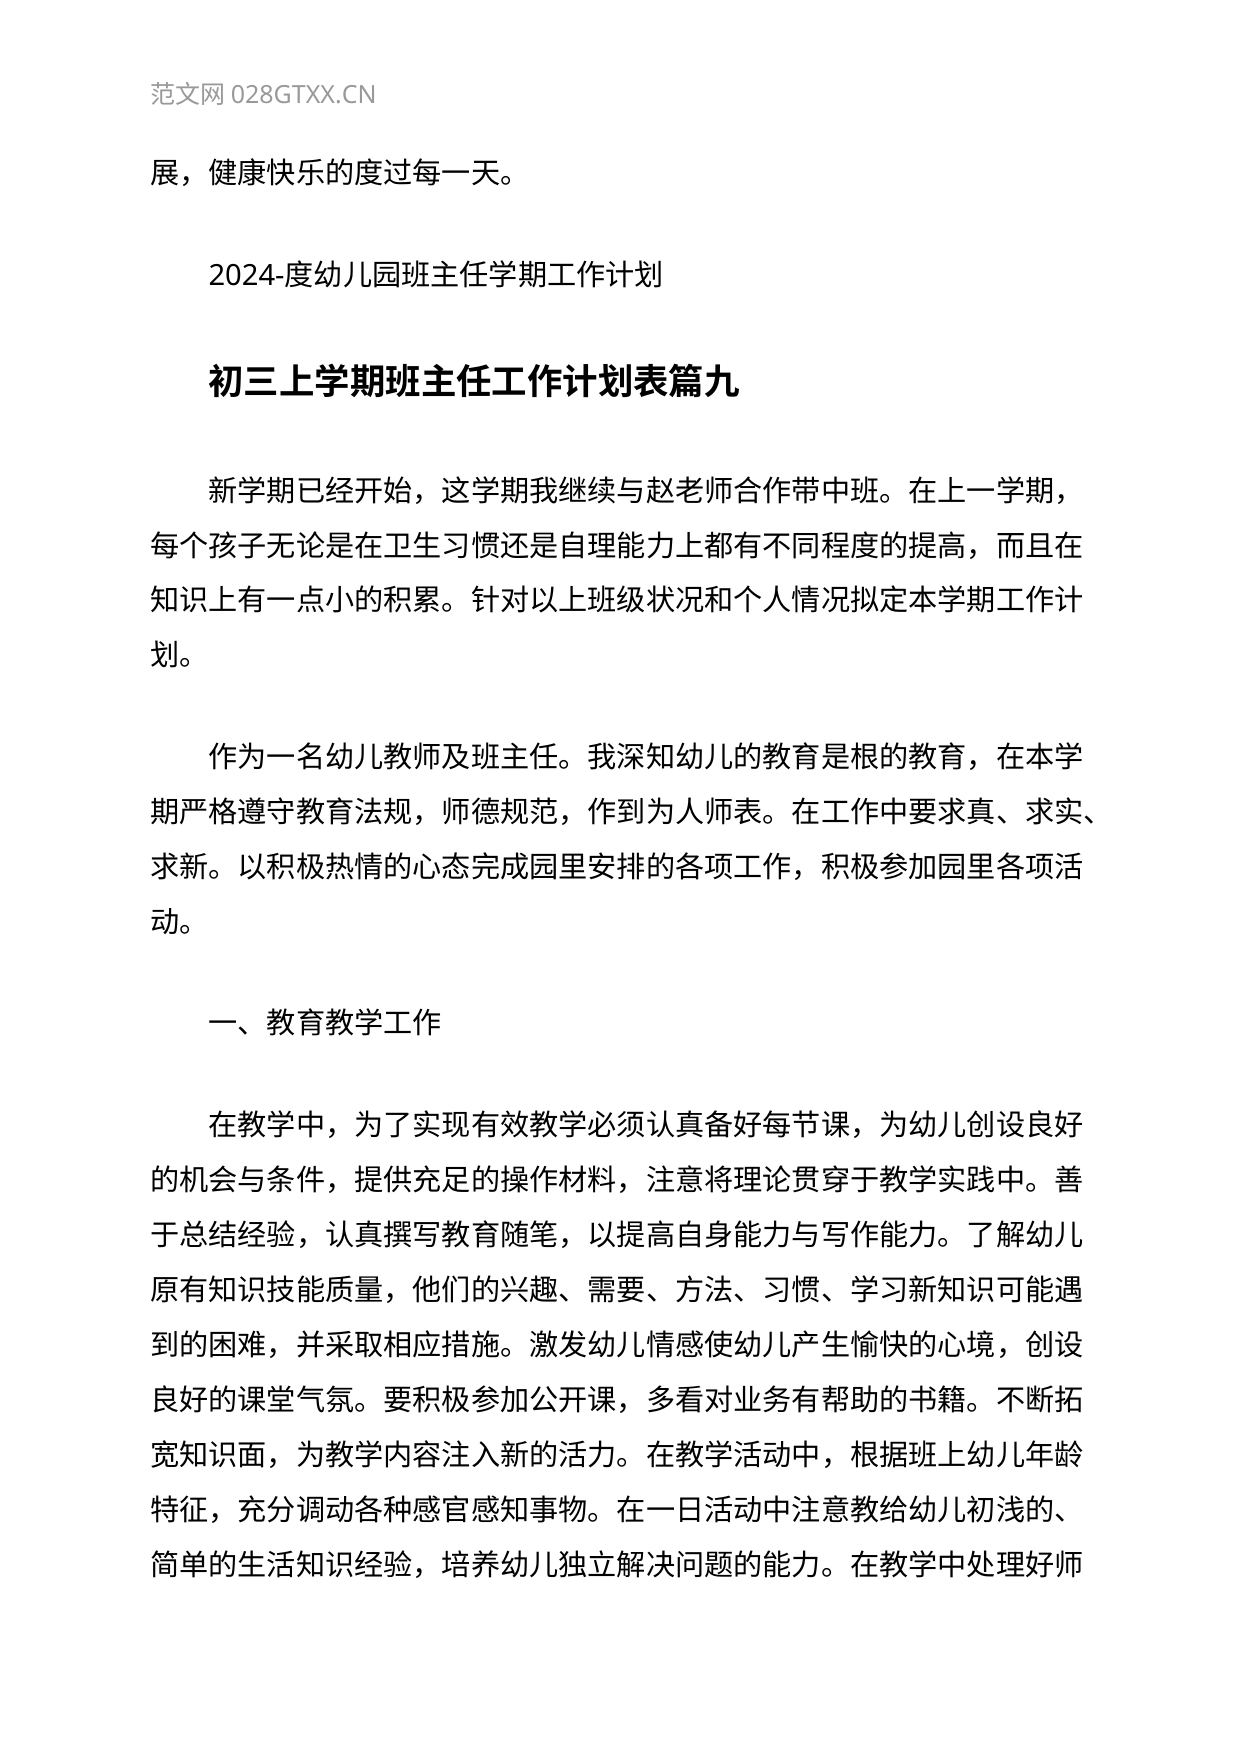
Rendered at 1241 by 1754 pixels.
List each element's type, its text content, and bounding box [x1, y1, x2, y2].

text 2024-度幼儿园班主任学期工作计划 [150, 252, 1090, 294]
text 作为一名幼儿教师及班主任。我深知幼儿的教育是根的教育，在本学期严格遵守教育法规，师德规范，作到为人师表。在工作中要求真、求实、求新。以积极热情的心态完成园里安排的各项工作，积极参加园里各项活动。 [150, 734, 1090, 941]
text 新学期已经开始，这学期我继续与赵老师合作带中班。在上一学期，每个孩子无论是在卫生习惯还是自理能力上都有不同程度的提高，而且在知识上有一点小的积累。针对以上班级状况和个人情况拟定本学期工作计划。 [150, 467, 1090, 674]
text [150, 150, 1090, 192]
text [150, 1102, 1090, 1583]
text 初三上学期班主任工作计划表篇九 [150, 354, 1090, 405]
text 一、教育教学工作 [150, 1000, 1090, 1042]
